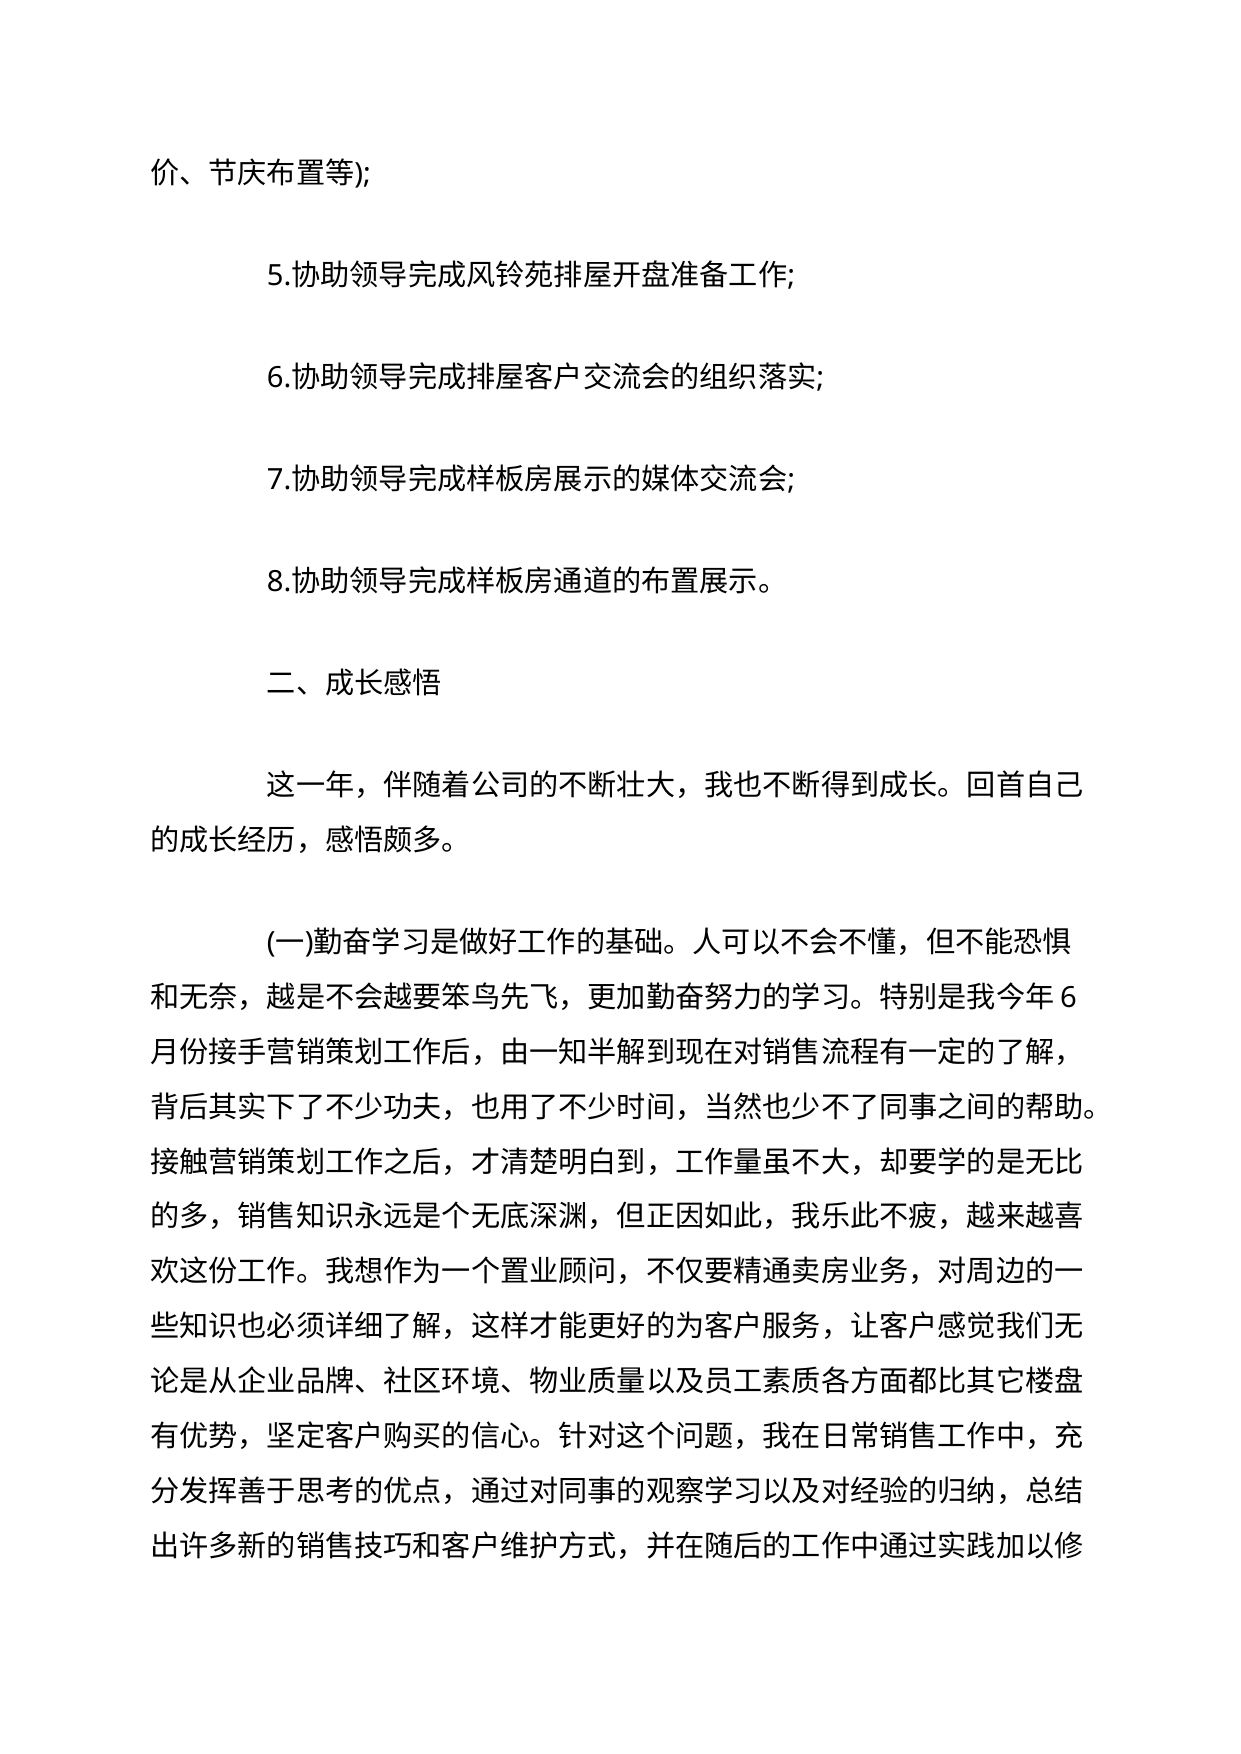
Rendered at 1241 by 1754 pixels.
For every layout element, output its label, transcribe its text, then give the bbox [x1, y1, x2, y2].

text 6.协助领导完成排屋客户交流会的组织落实; [150, 354, 1090, 396]
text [150, 918, 1090, 1565]
text 这一年，伴随着公司的不断壮大，我也不断得到成长。回首自己的成长经历，感悟颇多。 [150, 762, 1090, 859]
text 8.协助领导完成样板房通道的布置展示。 [150, 558, 1090, 600]
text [150, 150, 1090, 192]
text 7.协助领导完成样板房展示的媒体交流会; [150, 456, 1090, 498]
text 二、成长感悟 [150, 660, 1090, 702]
text 5.协助领导完成风铃苑排屋开盘准备工作; [150, 252, 1090, 294]
